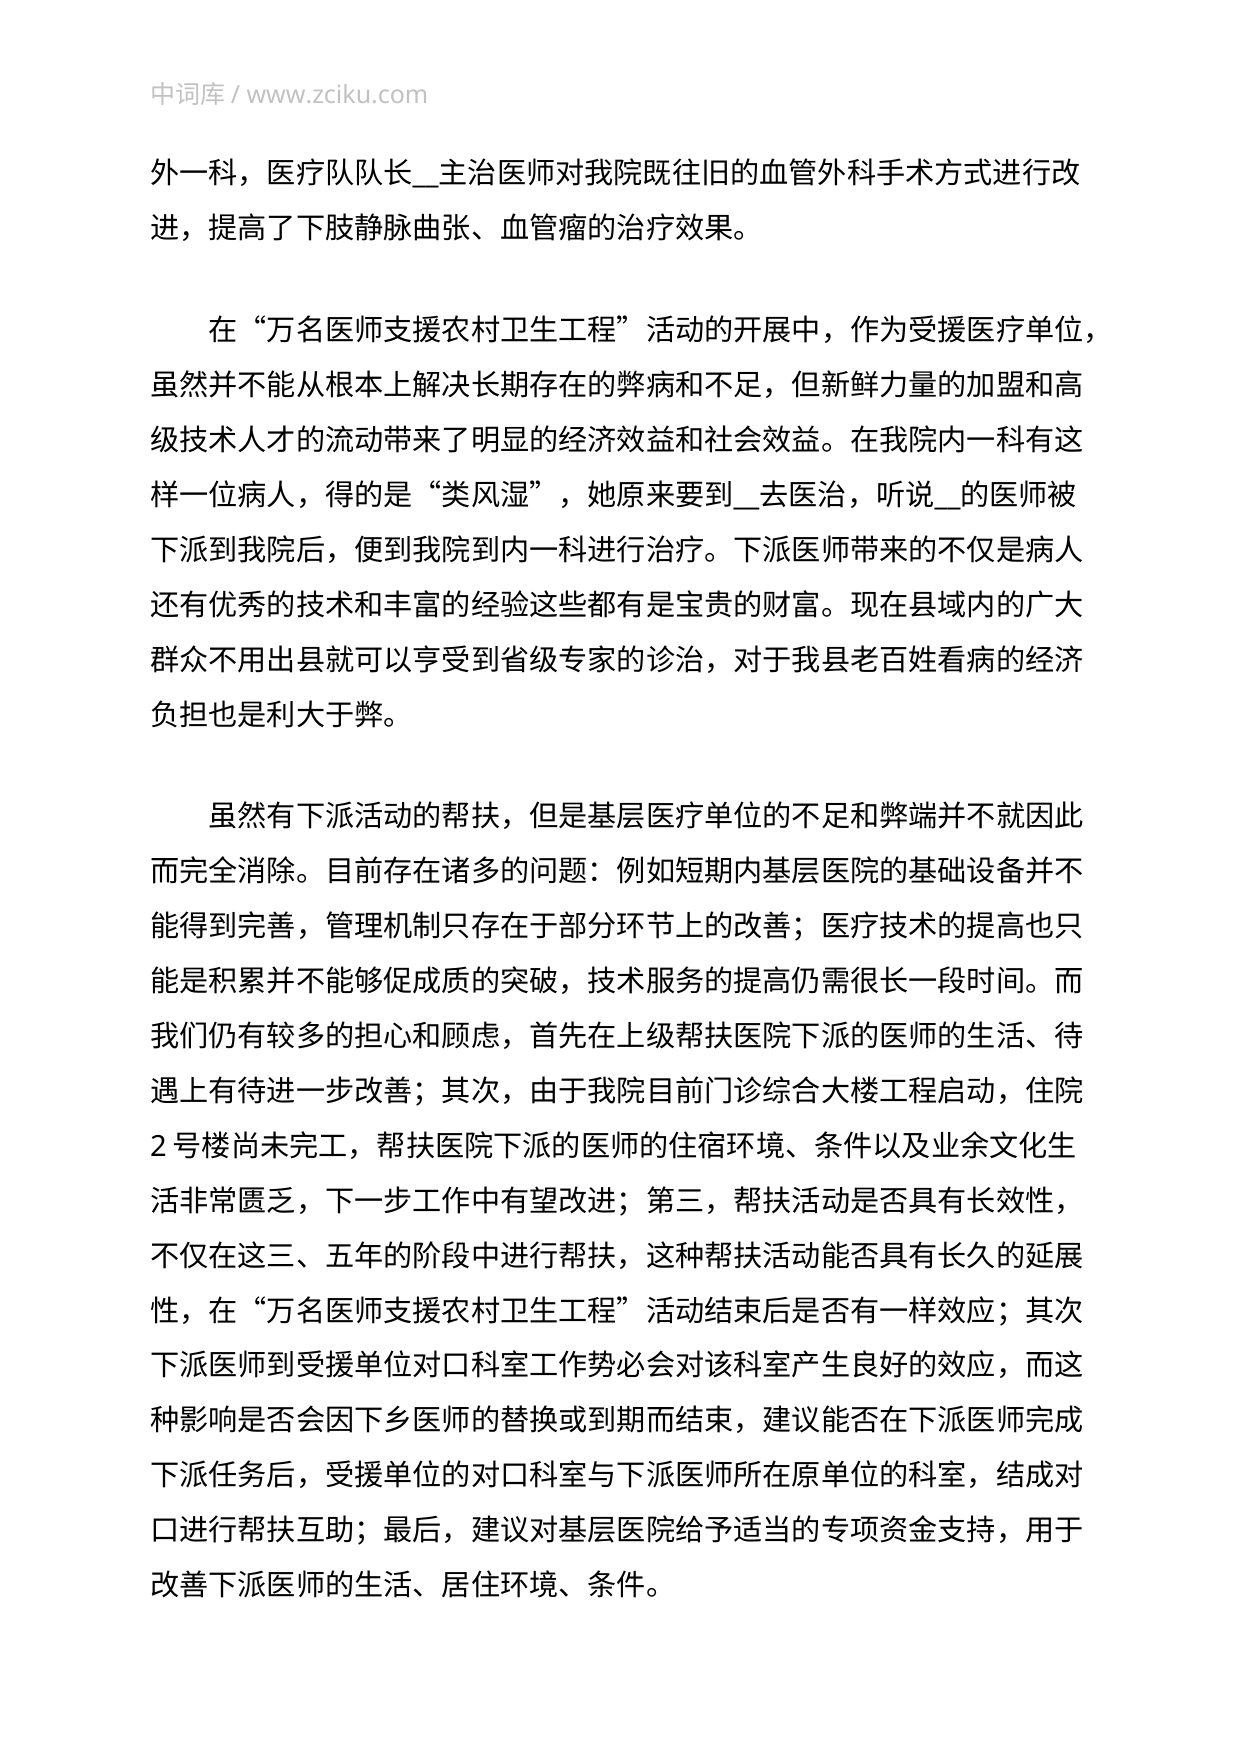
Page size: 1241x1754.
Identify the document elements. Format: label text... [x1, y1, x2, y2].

text 虽然有下派活动的帮扶，但是基层医疗单位的不足和弊端并不就因此而完全消除。目前存在诸多的问题：例如短期内基层医院的基础设备并不能得到完善，管理机制只存在于部分环节上的改善；医疗技术的提高也只能是积累并不能够促成质的突破，技术服务的提高仍需很长一段时间。而我们仍有较多的担心和顾虑，首先在上级帮扶医院下派的医师的生活、待遇上有待进一步改善；其次，由于我院目前门诊综合大楼工程启动，住院2号楼尚未完工，帮扶医院下派的医师的住宿环境、条件以及业余文化生活非常匮乏，下一步工作中有望改进；第三，帮扶活动是否具有长效性，不仅在这三、五年的阶段中进行帮扶，这种帮扶活动能否具有长久的延展性，在“万名医师支援农村卫生工程”活动结束后是否有一样效应；其次下派医师到受援单位对口科室工作势必会对该科室产生良好的效应，而这种影响是否会因下乡医师的替换或到期而结束，建议能否在下派医师完成下派任务后，受援单位的对口科室与下派医师所在原单位的科室，结成对口进行帮扶互助；最后，建议对基层医院给予适当的专项资金支持，用于改善下派医师的生活、居住环境、条件。 [150, 793, 1090, 1604]
text 在“万名医师支援农村卫生工程”活动的开展中，作为受援医疗单位，虽然并不能从根本上解决长期存在的弊病和不足，但新鲜力量的加盟和高级技术人才的流动带来了明显的经济效益和社会效益。在我院内一科有这样一位病人，得的是“类风湿”，她原来要到__去医治，听说__的医师被下派到我院后，便到我院到内一科进行治疗。下派医师带来的不仅是病人还有优秀的技术和丰富的经验这些都有是宝贵的财富。现在县域内的广大群众不用出县就可以亨受到省级专家的诊治，对于我县老百姓看病的经济负担也是利大于弊。 [150, 307, 1090, 733]
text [150, 150, 1090, 247]
